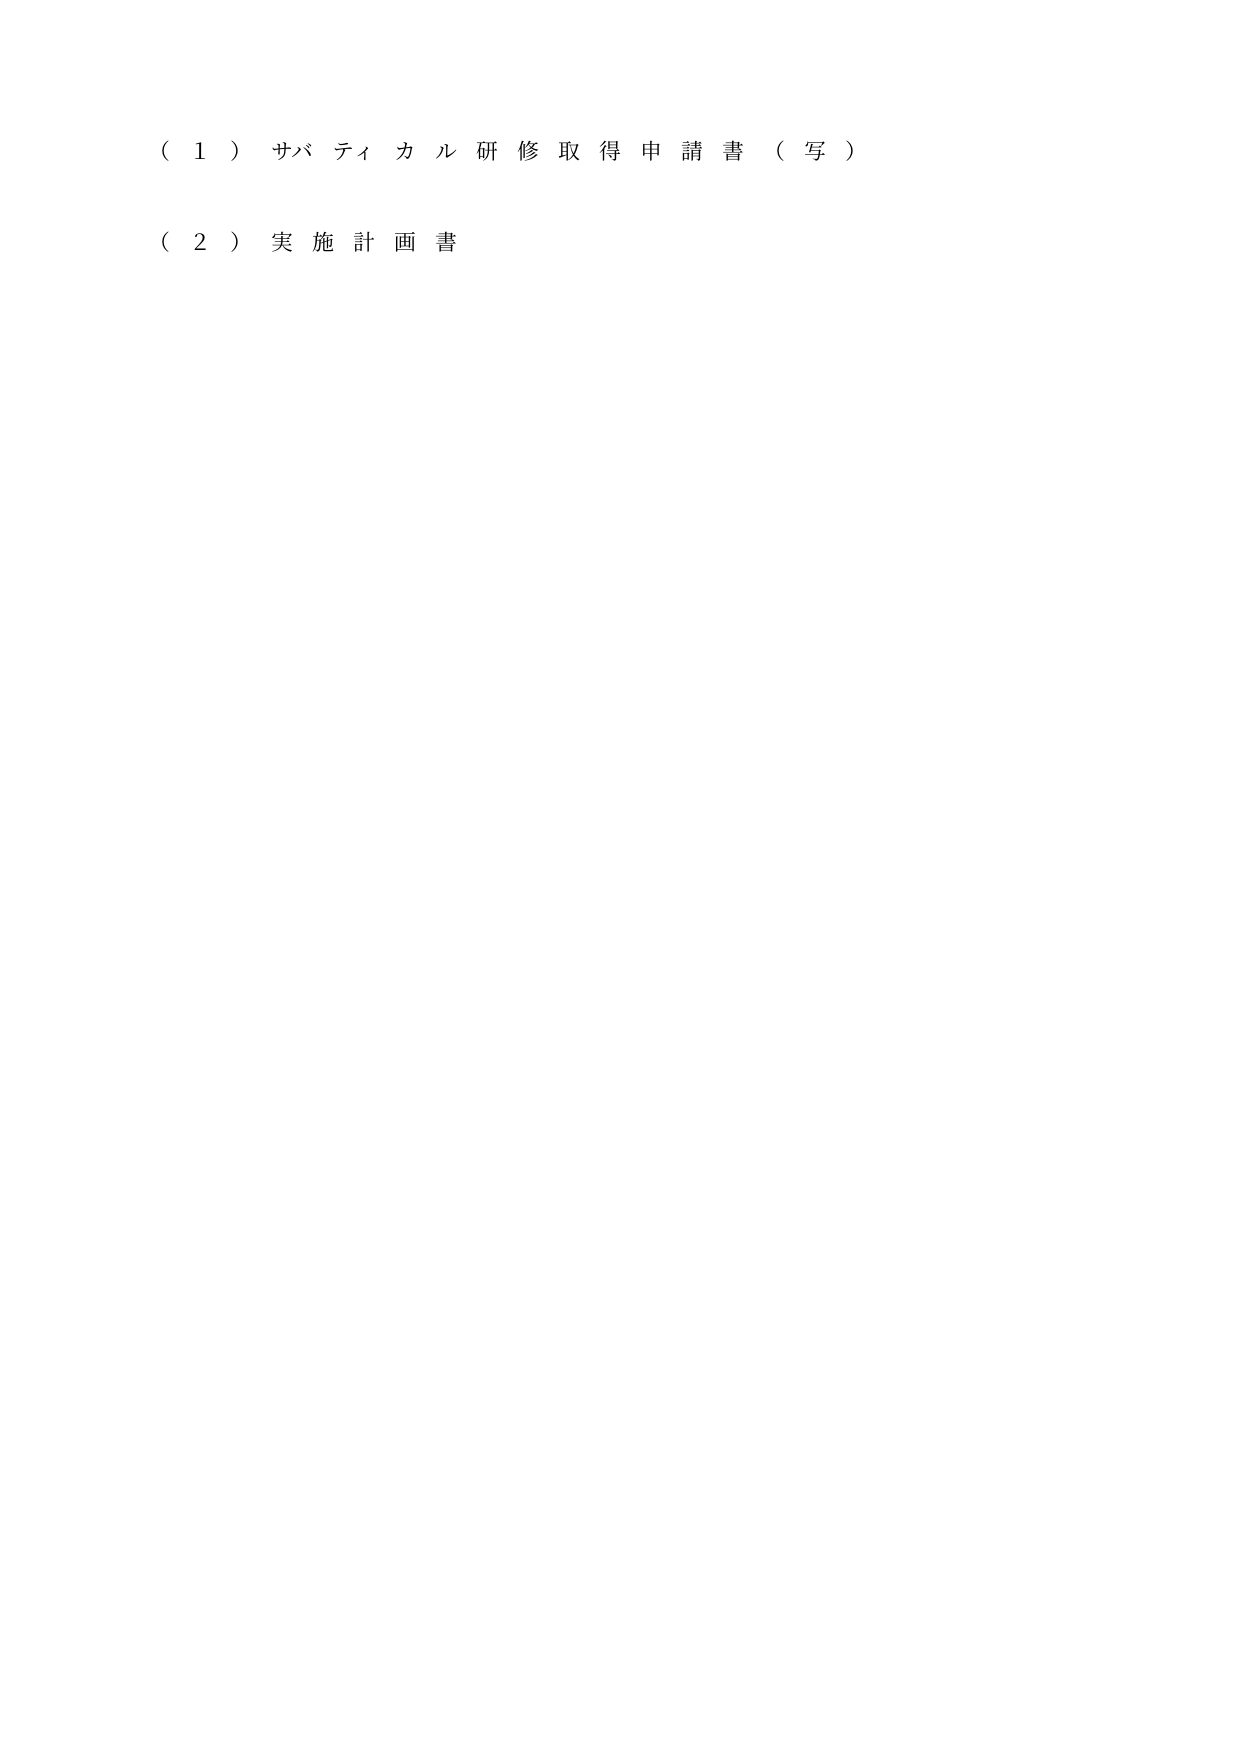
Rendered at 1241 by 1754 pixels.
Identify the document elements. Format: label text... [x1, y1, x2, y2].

text （２）実施計画書 [148, 211, 1092, 271]
text （１）サバティカル研修取得申請書（写） [148, 120, 1092, 181]
